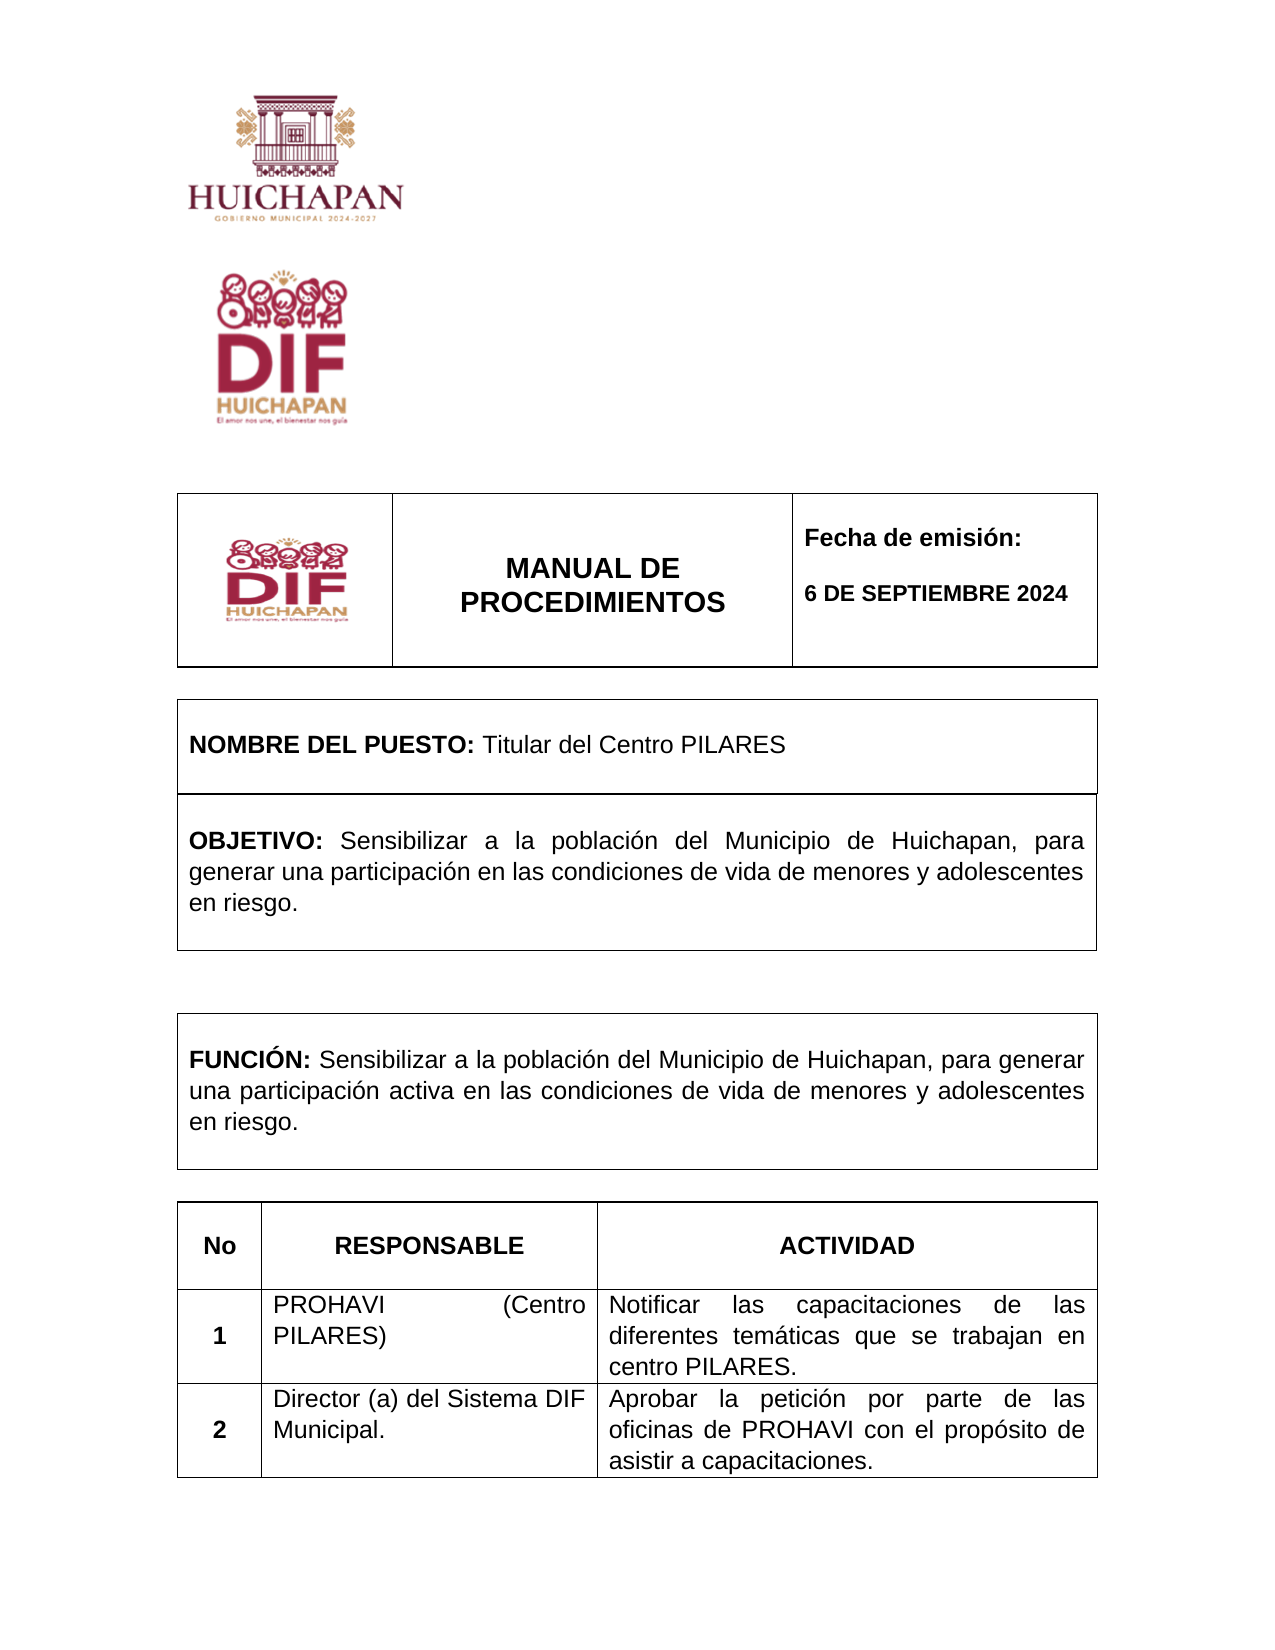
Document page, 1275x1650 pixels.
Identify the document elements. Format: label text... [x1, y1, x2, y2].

table_header [178, 494, 392, 666]
table_cell Notificar las capacitaciones de las diferentes temáticas que se trabajan en centro PILARES. [598, 1290, 1097, 1383]
picture [177, 73, 424, 455]
table_header RESPONSABLE [262, 1203, 597, 1289]
table_header OBJETIVO: Sensibilizar a la población del Municipio de Huichapan, para generar una participación en las condiciones de vida de menores y adolescentes en riesgo. [178, 795, 1096, 950]
table_cell 2 [178, 1384, 261, 1477]
table_cell PROHAVI (Centro PILARES) [262, 1290, 597, 1383]
picture [188, 525, 382, 638]
table_header NOMBRE DEL PUESTO: Titular del Centro PILARES [178, 700, 1097, 793]
table_header MANUAL DE PROCEDIMIENTOS [393, 494, 792, 666]
table_header No [178, 1203, 261, 1289]
table_header ACTIVIDAD [598, 1203, 1097, 1289]
table_cell 1 [178, 1290, 261, 1383]
table_header FUNCIÓN: Sensibilizar a la población del Municipio de Huichapan, para generar una participación activa en las condiciones de vida de menores y adolescentes en riesgo. [178, 1014, 1097, 1169]
table_header Fecha de emisión: 6 DE SEPTIEMBRE 2024 [793, 494, 1097, 666]
table_cell Director (a) del Sistema DIF Municipal. [262, 1384, 597, 1477]
table_cell Aprobar la petición por parte de las oficinas de PROHAVI con el propósito de asistir a capacitaciones. [598, 1384, 1097, 1477]
